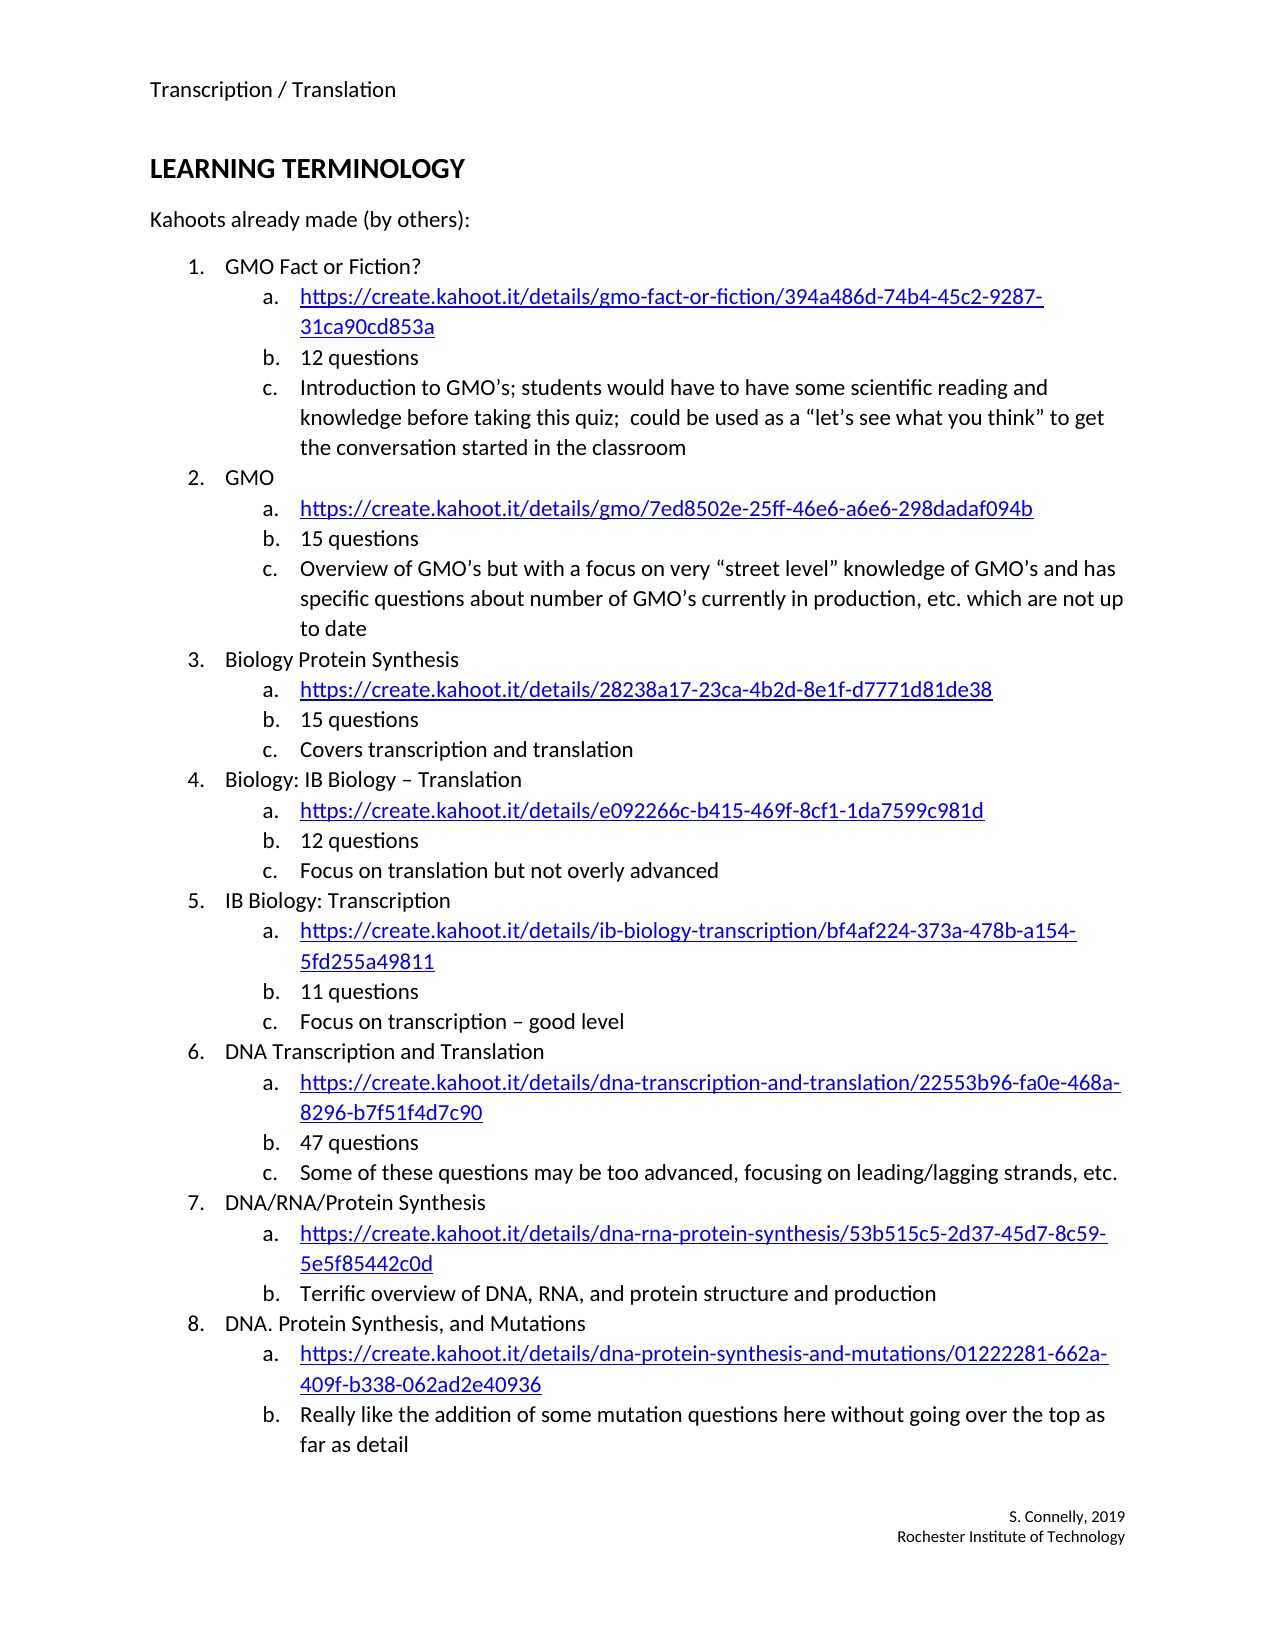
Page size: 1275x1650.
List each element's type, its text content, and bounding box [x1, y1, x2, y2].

list 15 questions [262, 705, 1125, 733]
list Really like the addition of some mutation questions here without going over the top as far as detail [262, 1400, 1125, 1458]
list Biology Protein Synthesis [187, 645, 1125, 673]
list 12 questions [262, 826, 1125, 854]
list GMO [187, 463, 1125, 491]
list https://create.kahoot.it/details/dna-rna-protein-synthesis/53b515c5-2d37-45d7-8c59-5e5f85442c0d [262, 1219, 1125, 1277]
list Introduction to GMO’s; students would have to have some scientific reading and knowledge before taking this quiz; could be used as a “let’s see what you think” to get the conversation started in the classroom [262, 373, 1125, 461]
list 15 questions [262, 524, 1125, 552]
list 47 questions [262, 1128, 1125, 1156]
list https://create.kahoot.it/details/dna-protein-synthesis-and-mutations/01222281-662a-409f-b338-062ad2e40936 [262, 1339, 1125, 1398]
list DNA Transcription and Translation [187, 1037, 1125, 1065]
list DNA. Protein Synthesis, and Mutations [187, 1309, 1125, 1337]
list 11 questions [262, 977, 1125, 1005]
text LEARNING TERMINOLOGY [150, 150, 1125, 186]
list https://create.kahoot.it/details/gmo/7ed8502e-25ff-46e6-a6e6-298dadaf094b [262, 494, 1125, 522]
list https://create.kahoot.it/details/gmo-fact-or-fiction/394a486d-74b4-45c2-9287-31ca90cd853a [262, 282, 1125, 340]
list DNA/RNA/Protein Synthesis [187, 1188, 1125, 1216]
list https://create.kahoot.it/details/ib-biology-transcription/bf4af224-373a-478b-a154-5fd255a49811 [262, 917, 1125, 975]
list Overview of GMO’s but with a focus on very “street level” knowledge of GMO’s and has specific questions about number of GMO’s currently in production, etc. which are not up to date [262, 554, 1125, 642]
list Terrific overview of DNA, RNA, and protein structure and production [262, 1279, 1125, 1307]
list IB Biology: Transcription [187, 886, 1125, 914]
list Biology: IB Biology – Translation [187, 766, 1125, 793]
list Focus on translation but not overly advanced [262, 856, 1125, 884]
list Covers transcription and translation [262, 735, 1125, 763]
list https://create.kahoot.it/details/e092266c-b415-469f-8cf1-1da7599c981d [262, 796, 1125, 824]
list GMO Fact or Fiction? [187, 252, 1125, 280]
list https://create.kahoot.it/details/dna-transcription-and-translation/22553b96-fa0e-468a-8296-b7f51f4d7c90 [262, 1068, 1125, 1126]
list Focus on transcription – good level [262, 1007, 1125, 1035]
list Some of these questions may be too advanced, focusing on leading/lagging strands, etc. [262, 1158, 1125, 1186]
list 12 questions [262, 343, 1125, 371]
text Kahoots already made (by others): [150, 205, 1125, 233]
list https://create.kahoot.it/details/28238a17-23ca-4b2d-8e1f-d7771d81de38 [262, 675, 1125, 703]
